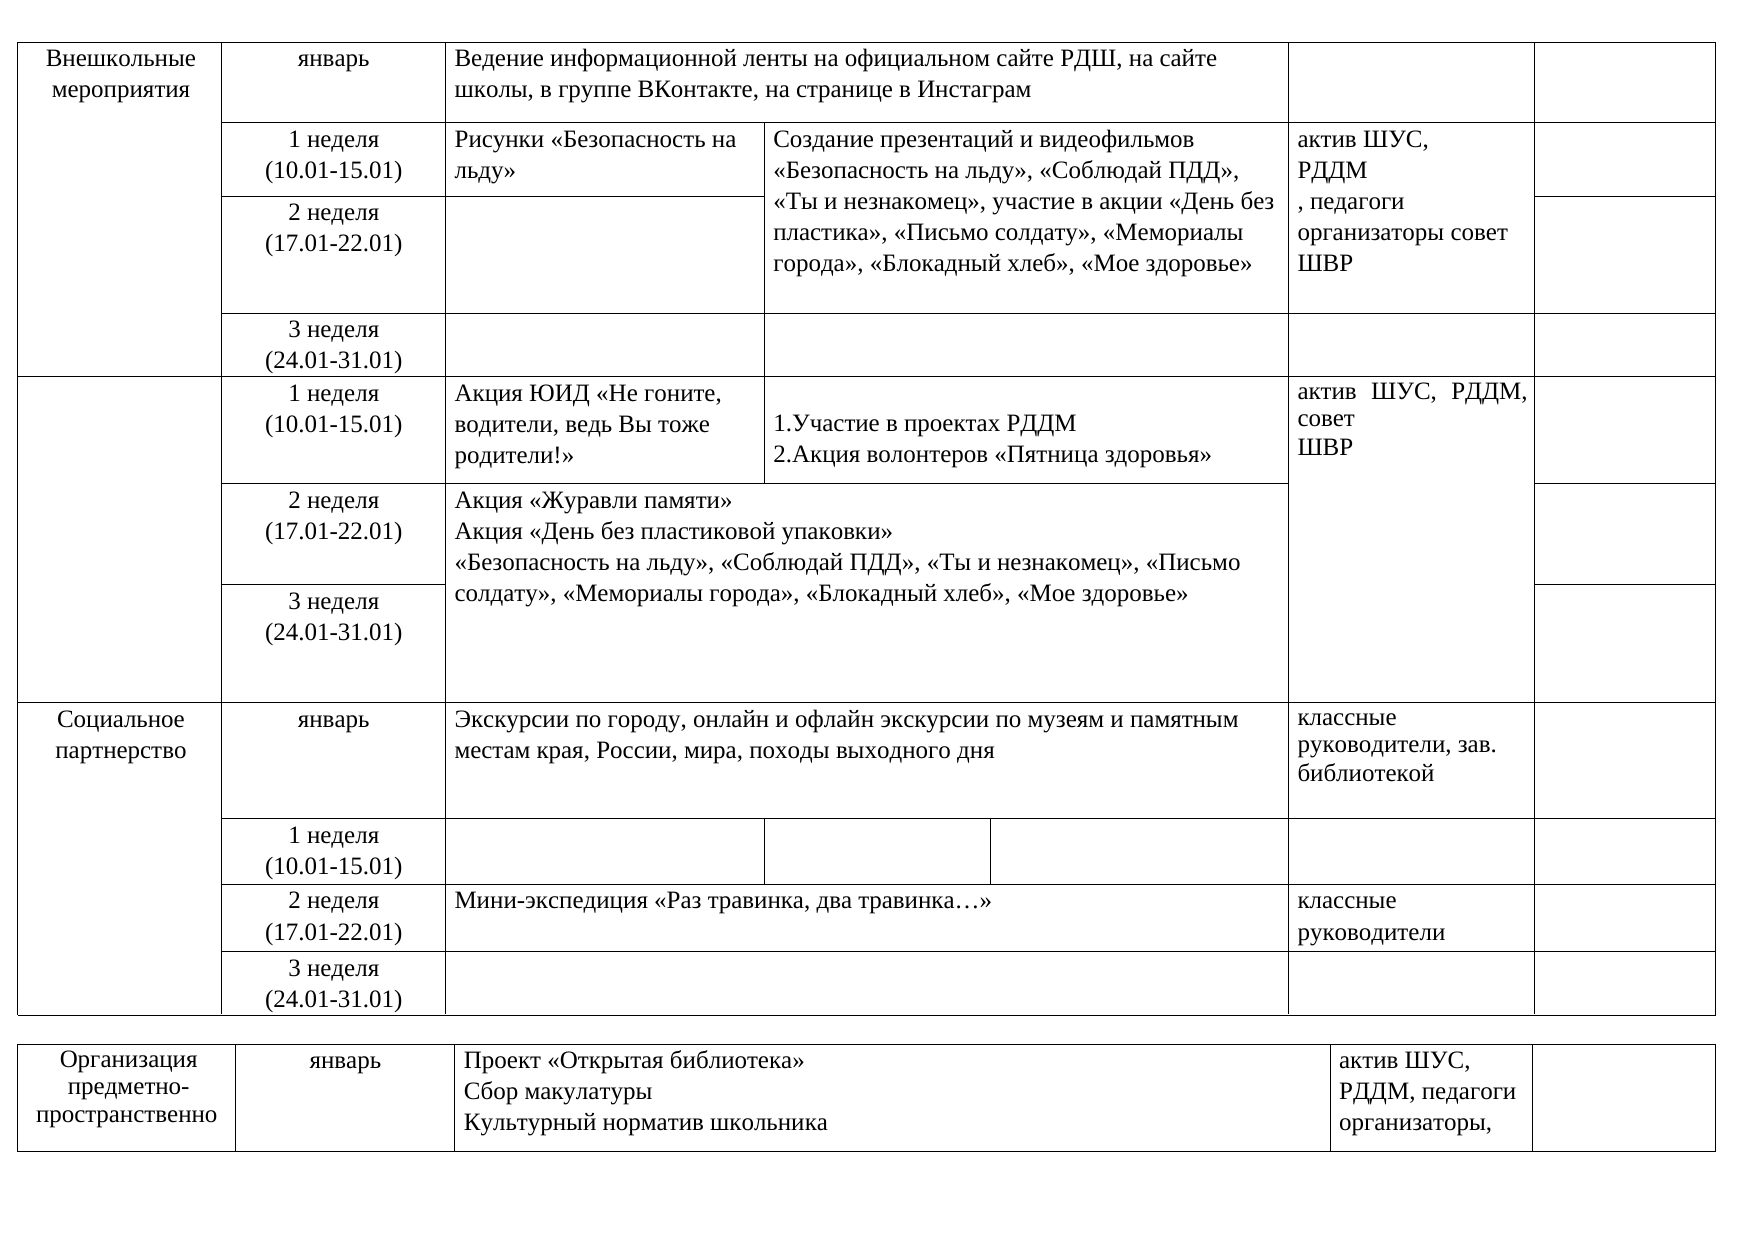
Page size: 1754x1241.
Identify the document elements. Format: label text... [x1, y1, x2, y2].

table_cell 2 неделя (17.01-22.01) [222, 885, 445, 951]
table_cell Экскурсии по городу, онлайн и офлайн экскурсии по музеям и памятным местам края, России, мира, походы выходного дня [446, 703, 1288, 818]
table_cell [446, 952, 1288, 1014]
table_cell классные руководители [1289, 885, 1534, 951]
table_cell 3 неделя (24.01-31.01) [222, 314, 445, 376]
table_cell Создание презентаций и видеофильмов «Безопасность на льду», «Соблюдай ПДД», «Ты и незнакомец», участие в акции «День без пластика», «Письмо солдату», «Мемориалы города», «Блокадный хлеб», «Мое здоровье» [765, 123, 1288, 313]
table_cell [1535, 377, 1715, 483]
table_cell Акция «Журавли памяти» Акция «День без пластиковой упаковки» «Безопасность на льду», «Соблюдай ПДД», «Ты и незнакомец», «Письмо солдату», «Мемориалы города», «Блокадный хлеб», «Мое здоровье» [446, 484, 1288, 702]
table_cell актив ШУС, РДДМ, совет ШВР [1289, 377, 1534, 702]
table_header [18, 1045, 235, 1151]
table_cell [1535, 819, 1715, 884]
table_cell [1535, 43, 1715, 122]
table_cell [1535, 484, 1715, 584]
table_cell 2 неделя (17.01-22.01) [222, 484, 445, 584]
table_cell [1535, 314, 1715, 376]
table_cell 1.Участие в проектах РДДМ 2.Акция волонтеров «Пятница здоровья» [765, 377, 1288, 483]
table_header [455, 1045, 1330, 1151]
table_cell [1535, 123, 1715, 196]
table_cell 1 неделя (10.01-15.01) [222, 123, 445, 196]
table_cell [1535, 885, 1715, 951]
table_cell актив ШУС, РДДМ , педагоги организаторы совет ШВР [1289, 123, 1534, 313]
table_cell Ведение информационной ленты на официальном сайте РДШ, на сайте школы, в группе ВКонтакте, на странице в Инстаграм [446, 43, 1288, 122]
table_cell [1535, 585, 1715, 702]
table_cell январь [222, 703, 445, 818]
table_cell 3 неделя (24.01-31.01) [222, 952, 445, 1014]
table_cell 1 неделя (10.01-15.01) [222, 377, 445, 483]
table_cell [1535, 197, 1715, 313]
table_cell [1535, 703, 1715, 818]
table_cell [446, 197, 764, 313]
table_cell [1535, 952, 1715, 1014]
table_cell 1 неделя (10.01-15.01) [222, 819, 445, 884]
table_cell январь [222, 43, 445, 122]
table_cell [1289, 43, 1534, 122]
table_cell [1289, 819, 1534, 884]
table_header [1331, 1045, 1532, 1151]
table_cell [765, 819, 990, 884]
table_cell [1289, 314, 1534, 376]
table_cell классные руководители, зав. библиотекой [1289, 703, 1534, 818]
table_header [1533, 1045, 1715, 1151]
table_cell Внешкольные мероприятия [18, 43, 221, 376]
table_cell [446, 819, 764, 884]
table_cell [765, 314, 1288, 376]
table_cell Мини-экспедиция «Раз травинка, два травинка…» [446, 885, 1288, 951]
table_cell [446, 314, 764, 376]
table_cell 2 неделя (17.01-22.01) [222, 197, 445, 313]
table_header январь [236, 1045, 454, 1151]
table_cell Социальное партнерство [18, 703, 221, 1014]
table_cell 3 неделя (24.01-31.01) [222, 585, 445, 702]
table_cell [18, 377, 221, 702]
table_cell Акция ЮИД «Не гоните, водители, ведь Вы тоже родители!» [446, 377, 764, 483]
table_cell Рисунки «Безопасность на льду» [446, 123, 764, 196]
table_cell [1289, 952, 1534, 1014]
table_cell [991, 819, 1288, 884]
